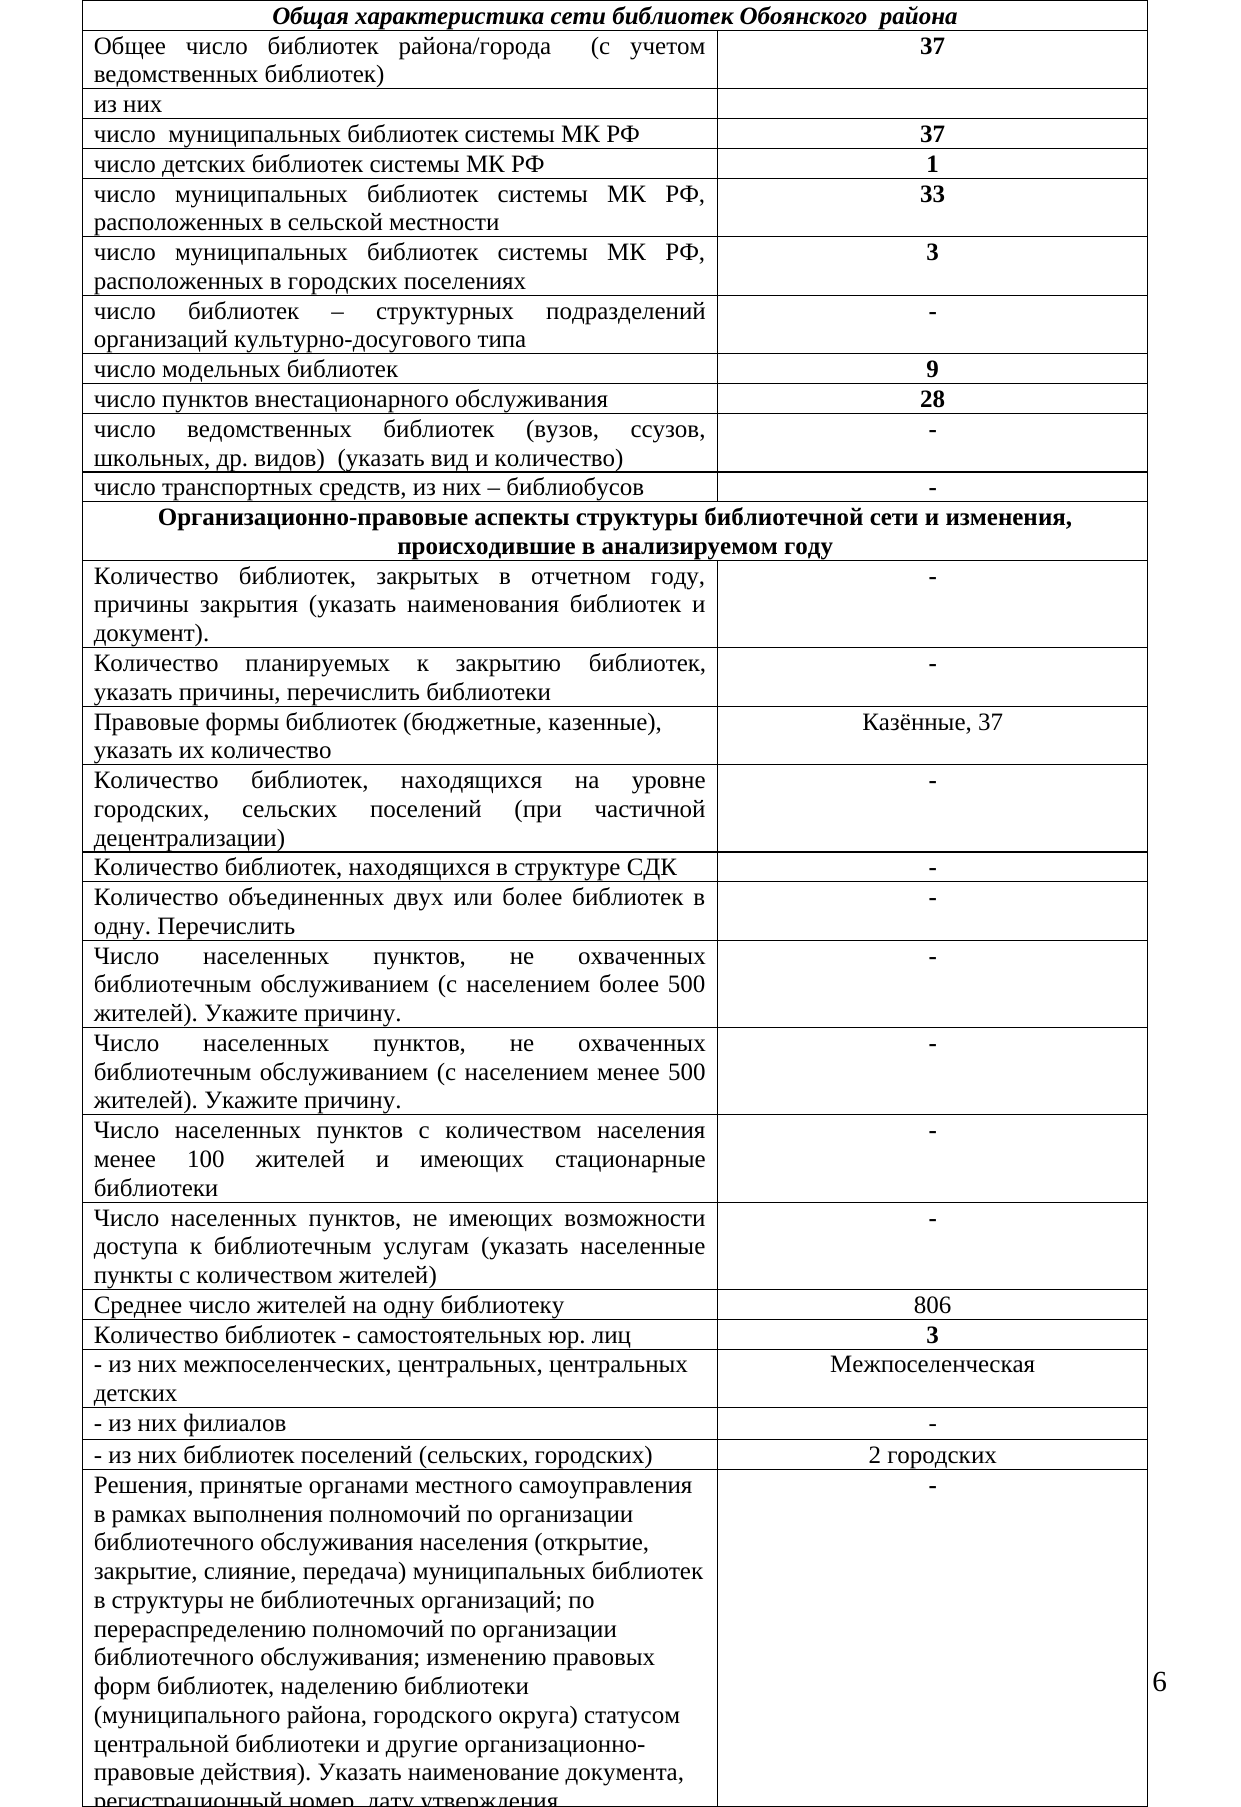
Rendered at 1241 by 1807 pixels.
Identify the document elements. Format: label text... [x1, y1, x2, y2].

table_cell - [718, 414, 1147, 471]
table_cell 1 [718, 149, 1147, 178]
table_cell Правовые формы библиотек (бюджетные, казенные), указать их количество [83, 707, 717, 764]
table_cell - из них библиотек поселений (сельских, городских) [83, 1440, 717, 1469]
table_cell число пунктов внестационарного обслуживания [83, 384, 717, 413]
table_cell - [718, 765, 1147, 851]
table_cell 37 [718, 119, 1147, 148]
table_cell число транспортных средств, из них – библиобусов [83, 473, 717, 501]
table_cell - [718, 1028, 1147, 1114]
table_cell 2 городских [718, 1440, 1147, 1469]
table_cell Организационно-правовые аспекты структуры библиотечной сети и изменения, происходившие в анализируемом году [83, 502, 1147, 560]
table_cell Казённые, 37 [718, 707, 1147, 764]
table_cell Число населенных пунктов, не охваченных библиотечным обслуживанием (с населением менее 500 жителей). Укажите причину. [83, 1028, 717, 1114]
table_cell - [718, 882, 1147, 940]
table_cell число ведомственных библиотек (вузов, ссузов, школьных, др. видов) (указать вид и количество) [83, 414, 717, 471]
table_cell - [718, 941, 1147, 1027]
table_cell из них [83, 89, 717, 118]
table_cell 28 [718, 384, 1147, 413]
table_cell Количество планируемых к закрытию библиотек, указать причины, перечислить библиотеки [83, 648, 717, 706]
table_cell 806 [718, 1290, 1147, 1319]
table_cell Количество библиотек, закрытых в отчетном году, причины закрытия (указать наименования библиотек и документ). [83, 561, 717, 647]
table_cell число библиотек – структурных подразделений организаций культурно-досугового типа [83, 296, 717, 353]
table_cell - [718, 1408, 1147, 1439]
table_cell Межпоселенческая [718, 1350, 1147, 1407]
table_cell Число населенных пунктов, не охваченных библиотечным обслуживанием (с населением более 500 жителей). Укажите причину. [83, 941, 717, 1027]
table_cell Количество библиотек - самостоятельных юр. лиц [83, 1320, 717, 1348]
table_cell [718, 89, 1147, 118]
table_cell Среднее число жителей на одну библиотеку [83, 1290, 717, 1319]
table_cell - из них межпоселенческих, центральных, центральных детских [83, 1350, 717, 1407]
table_cell 3 [718, 237, 1147, 295]
table_cell число муниципальных библиотек системы МК РФ [83, 119, 717, 148]
table_cell 3 [718, 1320, 1147, 1348]
table_cell 37 [718, 31, 1147, 88]
table_cell Количество библиотек, находящихся в структуре СДК [83, 853, 717, 881]
table_cell Количество библиотек, находящихся на уровне городских, сельских поселений (при частичной децентрализации) [83, 765, 717, 851]
table_cell Решения, принятые органами местного самоуправления в рамках выполнения полномочий по организации библиотечного обслуживания населения (открытие, закрытие, слияние, передача) муниципальных библиотек в структуры не библиотечных организаций; по перераспределению полномочий по организации библиотечного обслуживания; изменению правовых форм библиотек, наделению библиотеки (муниципального района, городского округа) статусом центральной библиотеки и другие организационно-правовые действия). Указать наименование документа, регистрационный номер, дату утверждения. [83, 1470, 717, 1806]
table_cell - [718, 1203, 1147, 1289]
table_header Общая характеристика сети библиотек Обоянского района [83, 1, 1147, 30]
table_cell число модельных библиотек [83, 354, 717, 383]
table_cell - [718, 648, 1147, 706]
table_cell число муниципальных библиотек системы МК РФ, расположенных в сельской местности [83, 179, 717, 236]
table_cell Количество объединенных двух или более библиотек в одну. Перечислить [83, 882, 717, 940]
table_cell 33 [718, 179, 1147, 236]
table_cell - [718, 561, 1147, 647]
table_cell - [718, 1470, 1147, 1806]
table_cell 9 [718, 354, 1147, 383]
table_cell число детских библиотек системы МК РФ [83, 149, 717, 178]
table_cell число муниципальных библиотек системы МК РФ, расположенных в городских поселениях [83, 237, 717, 295]
table_cell Число населенных пунктов, не имеющих возможности доступа к библиотечным услугам (указать населенные пункты с количеством жителей) [83, 1203, 717, 1289]
table_cell - [718, 1115, 1147, 1202]
table_cell - из них филиалов [83, 1408, 717, 1439]
table_cell - [718, 853, 1147, 881]
table_cell - [718, 296, 1147, 353]
table_cell Число населенных пунктов с количеством населения менее 100 жителей и имеющих стационарные библиотеки [83, 1115, 717, 1202]
table_cell Общее число библиотек района/города (с учетом ведомственных библиотек) [83, 31, 717, 88]
table_cell - [718, 473, 1147, 501]
